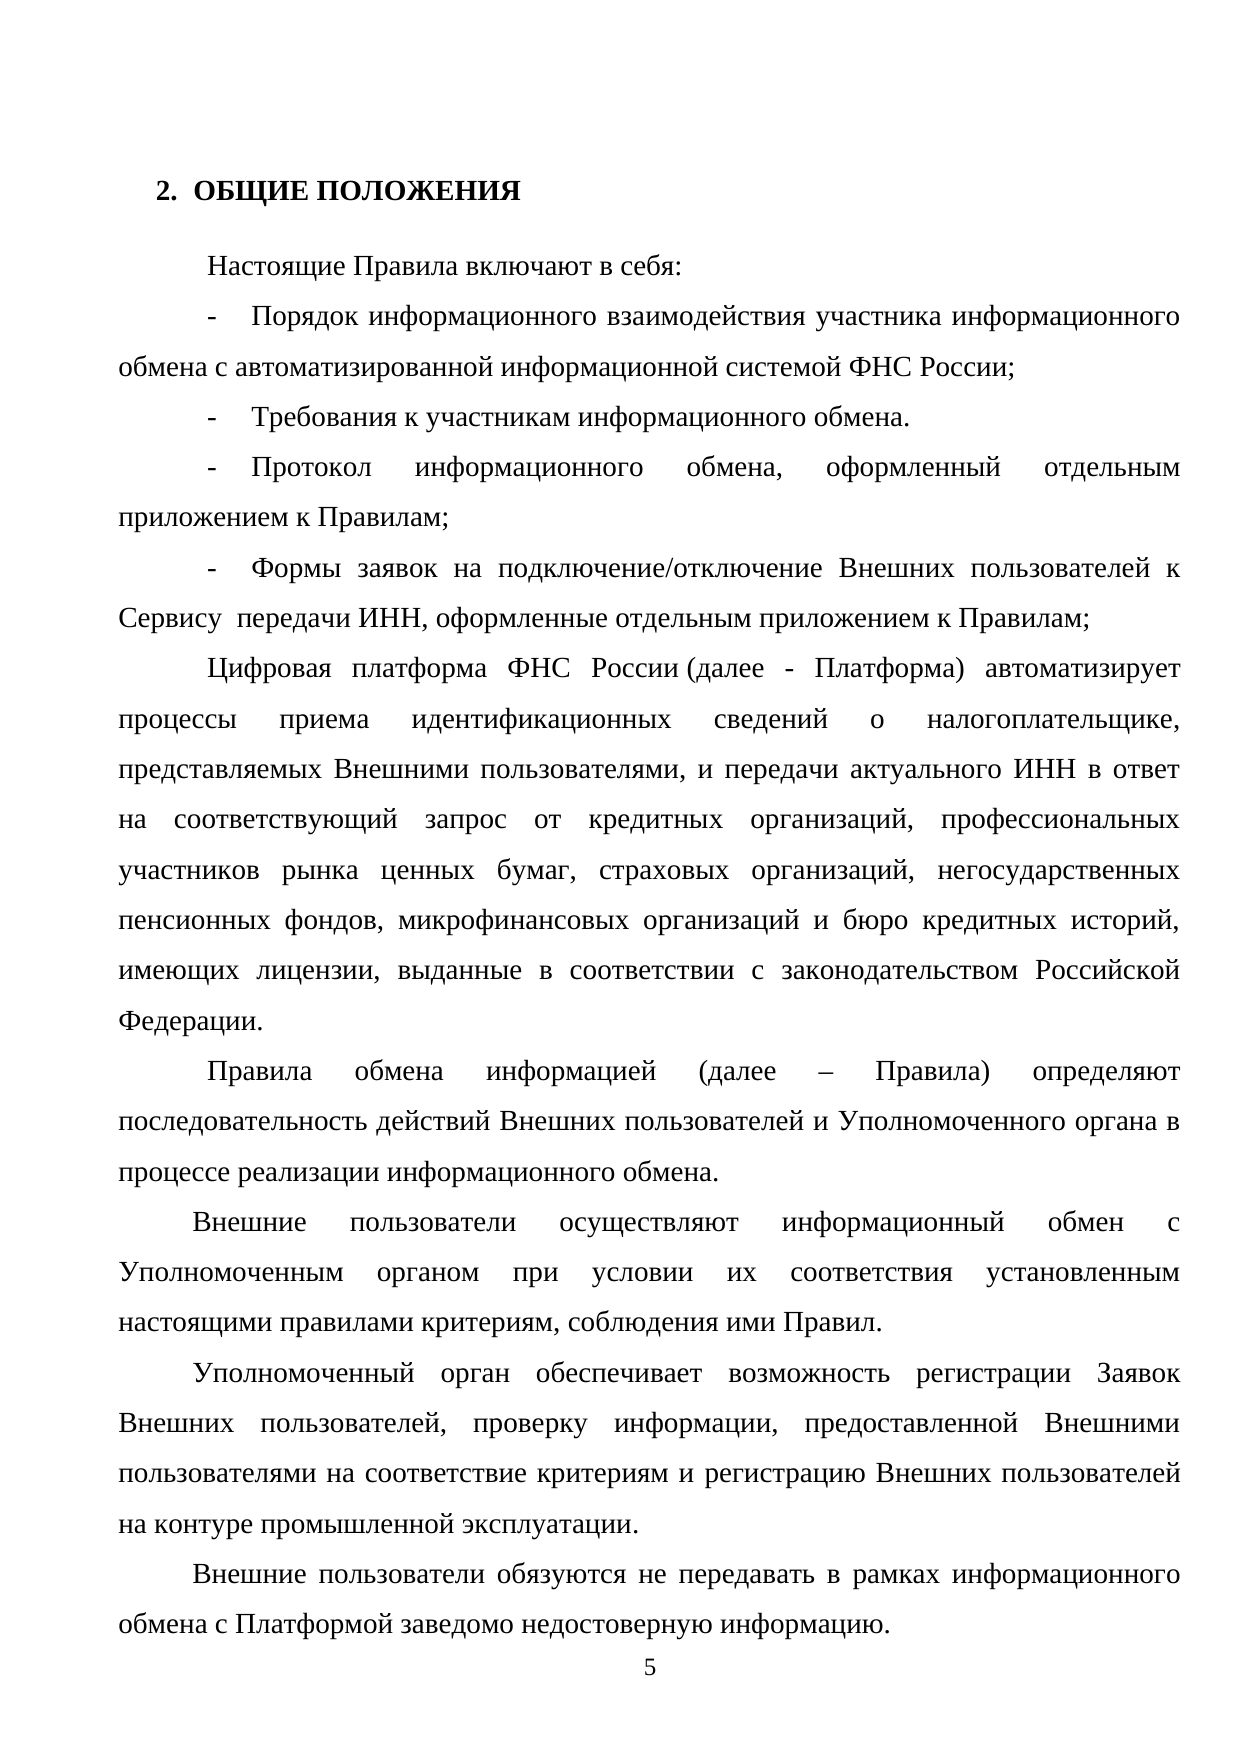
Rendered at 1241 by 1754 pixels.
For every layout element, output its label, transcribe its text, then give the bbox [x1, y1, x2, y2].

list Протокол информационного обмена, оформленный отдельным приложением к Правилам; [118, 449, 1181, 533]
text Настоящие Правила включают в себя: [118, 248, 1181, 282]
list Внешние пользователи обязуются не передавать в рамках информационного обмена с Платформой заведомо недостоверную информацию. [118, 1556, 1181, 1640]
list Внешние пользователи осуществляют информационный обмен с Уполномоченным органом при условии их соответствия установленным настоящими правилами критериям, соблюдения ими Правил. [118, 1204, 1181, 1338]
list Формы заявок на подключение/отключение Внешних пользователей к Сервису передачи ИНН, оформленные отдельным приложением к Правилам; [118, 550, 1181, 634]
list Порядок информационного взаимодействия участника информационного обмена с автоматизированной информационной системой ФНС России; [118, 298, 1181, 382]
list Уполномоченный орган обеспечивает возможность регистрации Заявок Внешних пользователей, проверку информации, предоставленной Внешними пользователями на соответствие критериям и регистрацию Внешних пользователей на контуре промышленной эксплуатации. [118, 1355, 1181, 1539]
list Правила обмена информацией (далее – Правила) определяют последовательность действий Внешних пользователей и Уполномоченного органа в процессе реализации информационного обмена. [118, 1053, 1181, 1187]
list Цифровая платформа ФНС России (далее - Платформа) автоматизирует процессы приема идентификационных сведений о налогоплательщике, представляемых Внешними пользователями, и передачи актуального ИНН в ответ на соответствующий запрос от кредитных организаций, профессиональных участников рынка ценных бумаг, страховых организаций, негосударственных пенсионных фондов, микрофинансовых организаций и бюро кредитных историй, имеющих лицензии, выданные в соответствии с законодательством Российской Федерации. [118, 651, 1181, 1036]
subtitle Общие положения [156, 173, 1181, 206]
list Требования к участникам информационного обмена. [118, 399, 1181, 432]
